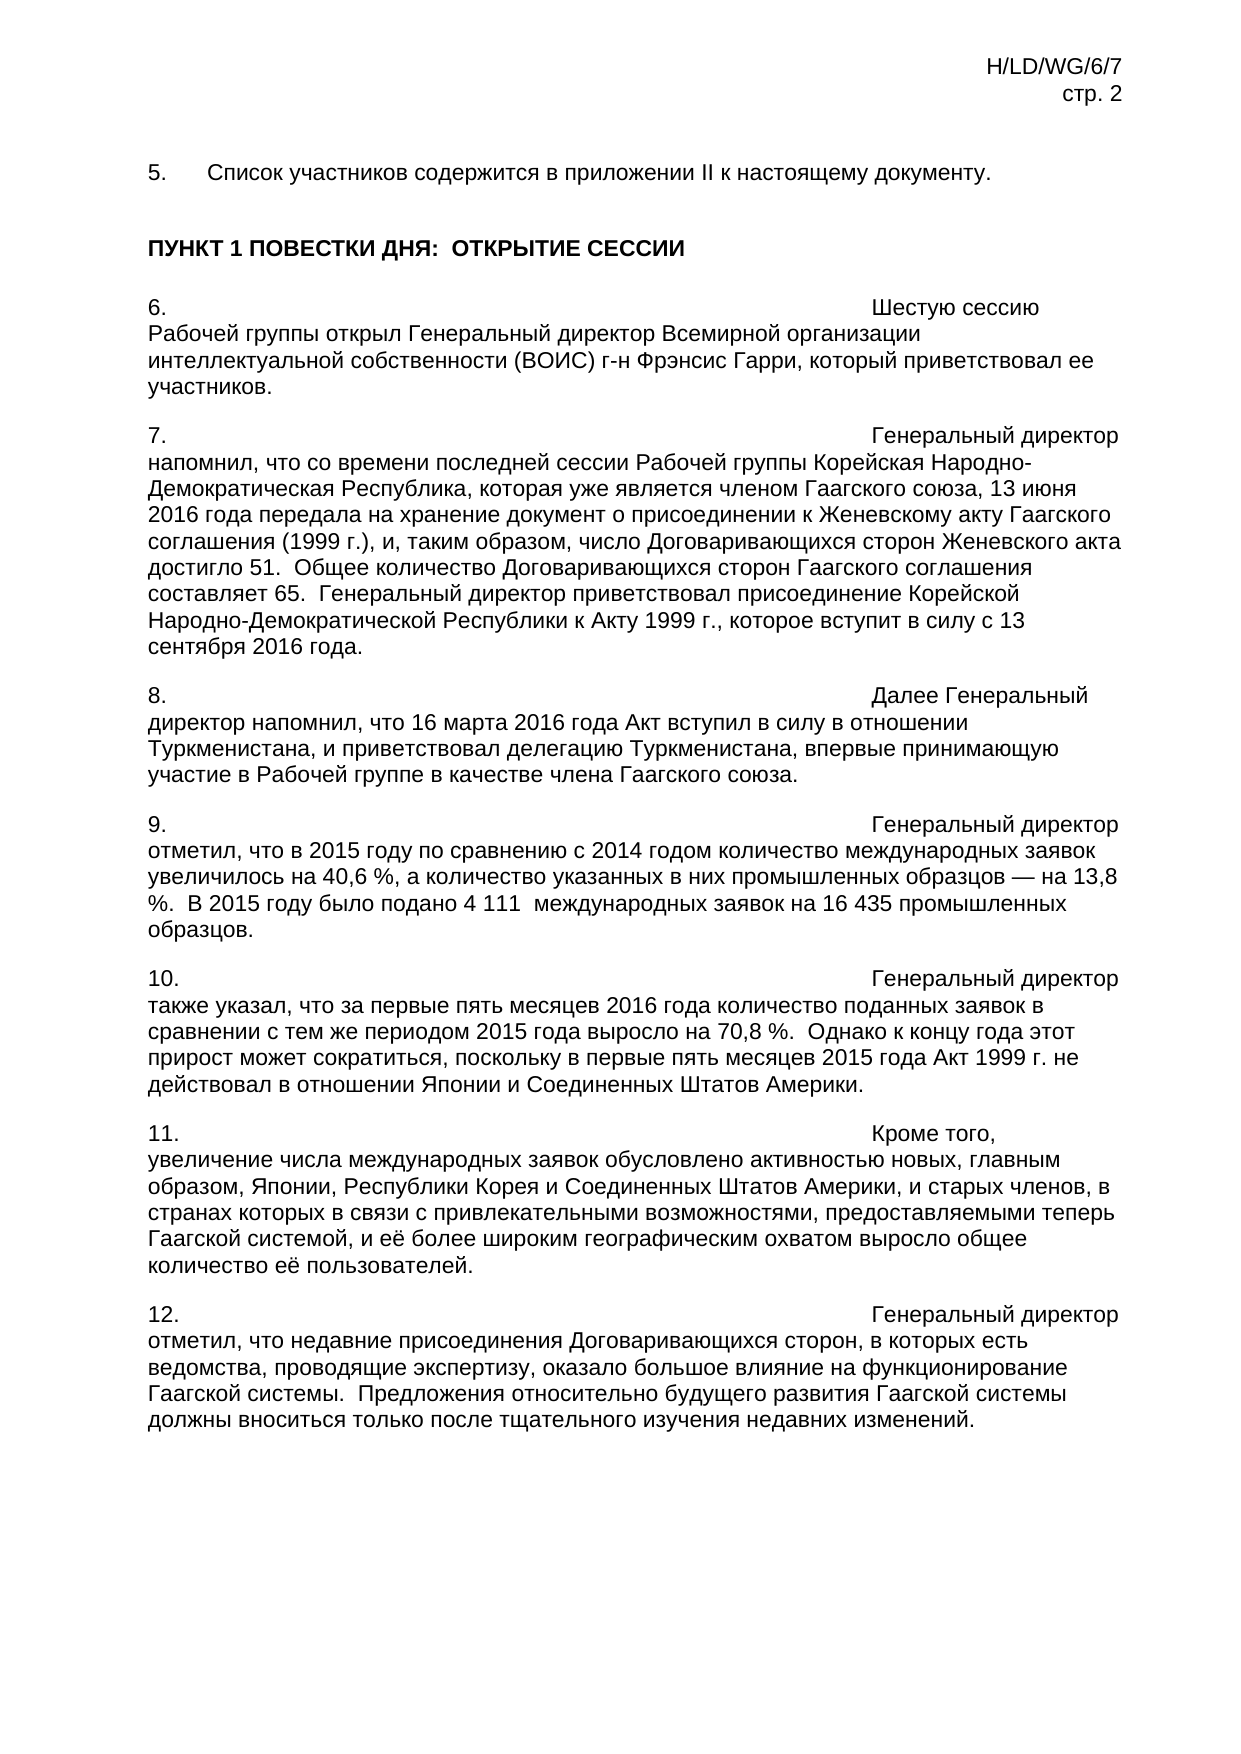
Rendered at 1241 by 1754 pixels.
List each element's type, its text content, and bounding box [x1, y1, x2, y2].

text Список участников содержится в приложении II к настоящему документу. [148, 158, 1122, 185]
text Генеральный директор также указал, что за первые пять месяцев 2016 года количество поданных заявок в сравнении с тем же периодом 2015 года выросло на 70,8 %. Однако к концу года этот прирост может сократиться, поскольку в первые пять месяцев 2015 года Акт 1999 г. не действовал в отношении Японии и Соединенных Штатов Америки. [148, 965, 1122, 1097]
text Шестую сессию Рабочей группы открыл Генеральный директор Всемирной организации интеллектуальной собственности (ВОИС) г-н Фрэнсис Гарри, который приветствовал ее участников. [148, 294, 1122, 399]
subtitle пункт 1 повестки дня: открытие сессии [148, 235, 1122, 261]
text Далее Генеральный директор напомнил, что 16 марта 2016 года Акт вступил в силу в отношении Туркменистана, и приветствовал делегацию Туркменистана, впервые принимающую участие в Рабочей группе в качестве члена Гаагского союза. [148, 682, 1122, 788]
text Генеральный директор напомнил, что со времени последней сессии Рабочей группы Корейская Народно-Демократическая Республика, которая уже является членом Гаагского союза, 13 июня 2016 года передала на хранение документ о присоединении к Женевскому акту Гаагского соглашения (1999 г.), и, таким образом, число Договаривающихся сторон Женевского акта достигло 51. Общее количество Договаривающихся сторон Гаагского соглашения составляет 65. Генеральный директор приветствовал присоединение Корейской Народно-Демократической Республики к Акту 1999 г., которое вступит в силу с 13 сентября 2016 года. [148, 422, 1122, 659]
text Кроме того, увеличение числа международных заявок обусловлено активностью новых, главным образом, Японии, Республики Корея и Соединенных Штатов Америки, и старых членов, в странах которых в связи с привлекательными возможностями, предоставляемыми теперь Гаагской системой, и её более широким географическим охватом выросло общее количество её пользователей. [148, 1120, 1122, 1278]
text Генеральный директор отметил, что недавние присоединения Договаривающихся сторон, в которых есть ведомства, проводящие экспертизу, оказало большое влияние на функционирование Гаагской системы. Предложения относительно будущего развития Гаагской системы должны вноситься только после тщательного изучения недавних изменений. [148, 1301, 1122, 1433]
text Генеральный директор отметил, что в 2015 году по сравнению с 2014 годом количество международных заявок увеличилось на 40,6 %, а количество указанных в них промышленных образцов — на 13,8 %. В 2015 году было подано 4 111 международных заявок на 16 435 промышленных образцов. [148, 811, 1122, 942]
